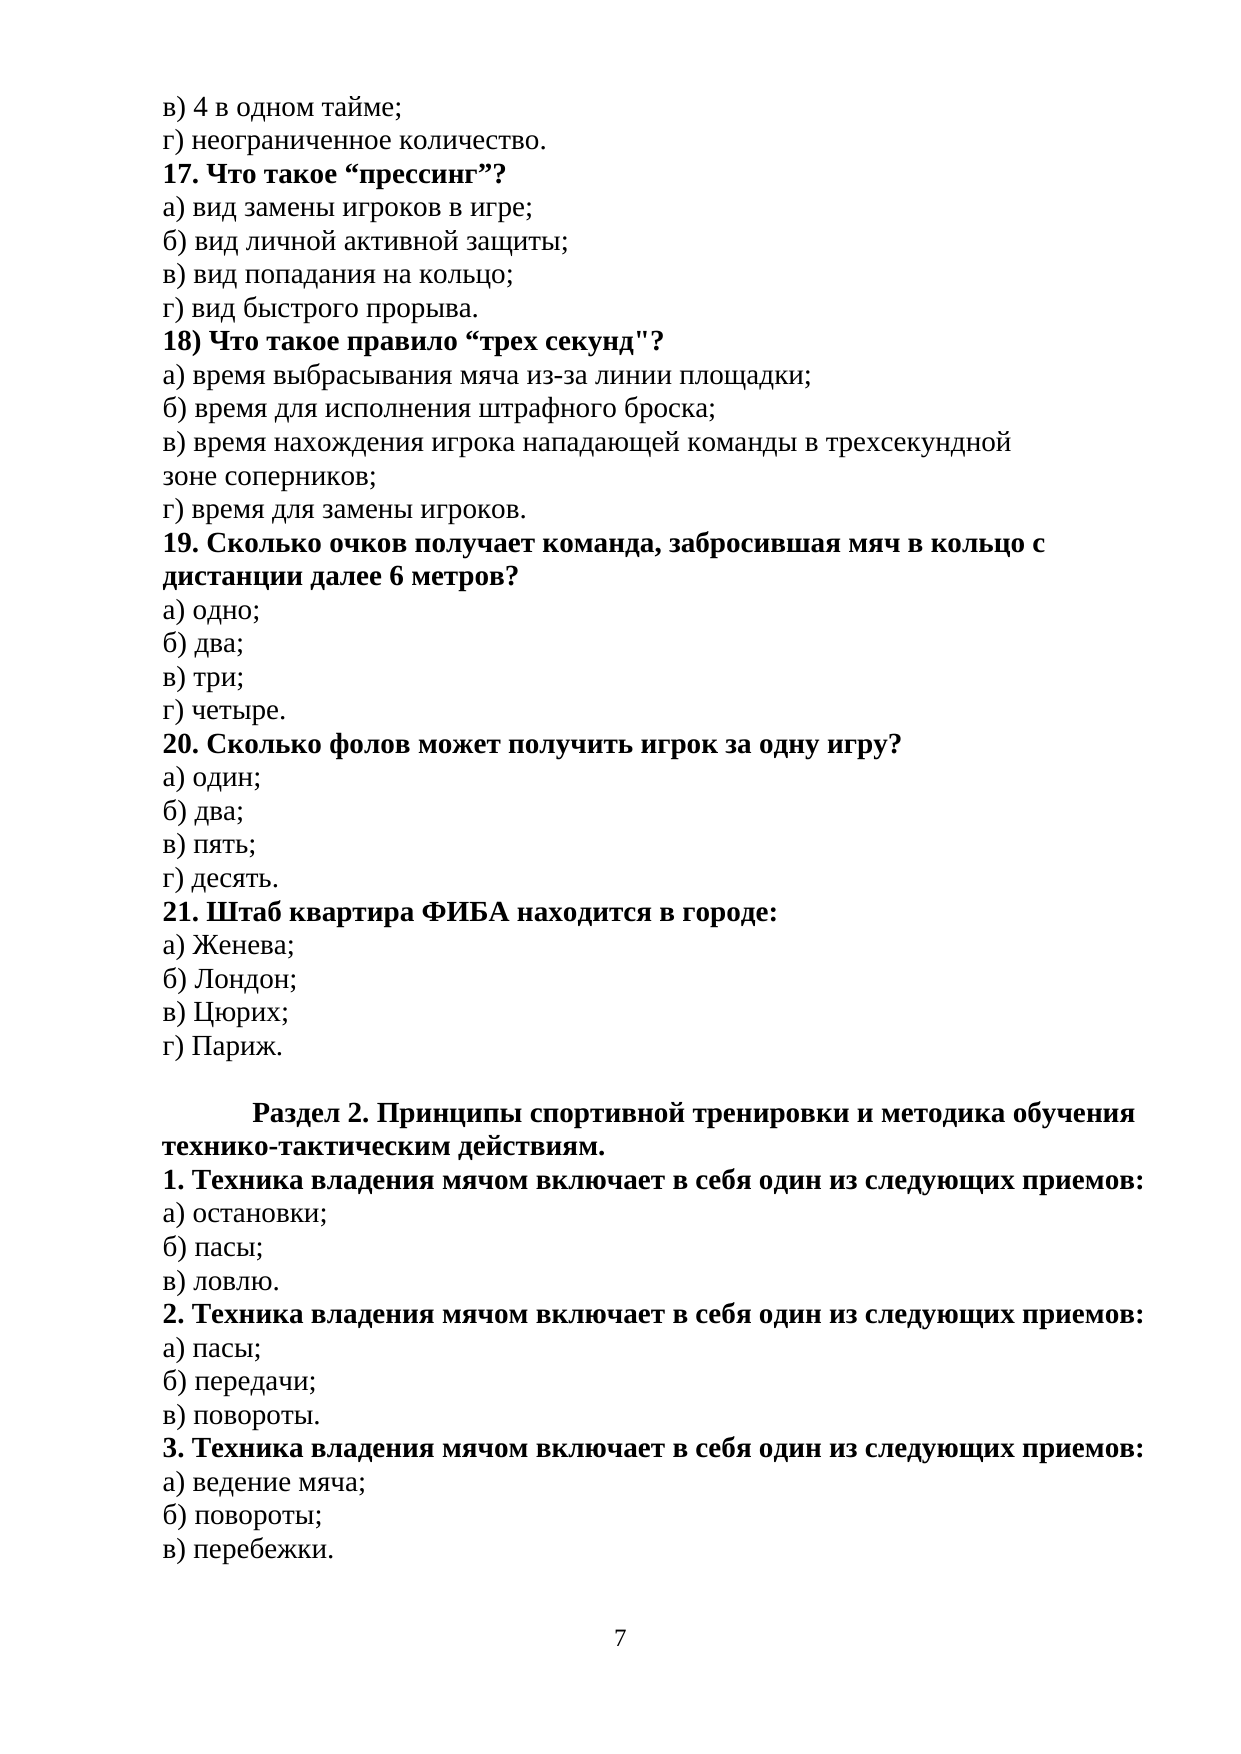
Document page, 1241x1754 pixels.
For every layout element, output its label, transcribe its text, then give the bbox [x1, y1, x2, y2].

text 17. Что такое “прессинг”? [162, 156, 1152, 189]
text б) вид личной активной защиты; [162, 223, 1152, 256]
text г) десять. [162, 860, 1152, 894]
text г) время для замены игроков. [162, 491, 1152, 525]
text 20. Сколько фолов может получить игрок за одну игру? [162, 726, 1152, 759]
text в) вид попадания на кольцо; [162, 256, 1152, 290]
text б) два; [162, 793, 1152, 827]
text в) Цюрих; [162, 994, 1152, 1028]
text г) вид быстрого прорыва. [162, 290, 1152, 323]
text б) два; [162, 625, 1152, 659]
text а) одно; [162, 592, 1152, 625]
text 21. Штаб квартира ФИБА находится в городе: [162, 894, 1152, 927]
text в) три; [162, 659, 1152, 692]
text г) Париж. [162, 1028, 1152, 1061]
text в) пять; [162, 827, 1152, 860]
text Раздел 2. Принципы спортивной тренировки и методика обучения [189, 1095, 1152, 1128]
text в) 4 в одном тайме; [162, 89, 1152, 122]
text б) время для исполнения штрафного броска; [162, 391, 1152, 424]
text 3. Техника владения мячом включает в себя один из следующих приемов: а) ведение мяча; б) повороты; в) перебежки. [162, 1430, 1152, 1564]
text а) один; [162, 759, 1152, 793]
text зоне соперников; [162, 458, 1152, 491]
text а) время выбрасывания мяча из-за линии площадки; [162, 357, 1152, 391]
text 2. Техника владения мячом включает в себя один из следующих приемов: а) пасы; б) передачи; в) повороты. [162, 1296, 1152, 1430]
text г) неограниченное количество. [162, 122, 1152, 156]
text а) вид замены игроков в игре; [162, 189, 1152, 223]
text а) Женева; [162, 927, 1152, 961]
text 1. Техника владения мячом включает в себя один из следующих приемов: а) остановки; б) пасы; в) ловлю. [162, 1162, 1152, 1296]
text в) время нахождения игрока нападающей команды в трехсекундной [162, 424, 1152, 458]
text б) Лондон; [162, 961, 1152, 994]
text 18) Что такое правило “трех секунд"? [162, 323, 1152, 357]
text г) четыре. [162, 692, 1152, 726]
text технико-тактическим действиям. [89, 1128, 1152, 1162]
text 19. Сколько очков получает команда, забросившая мяч в кольцо с дистанции далее 6 метров? [162, 525, 1152, 592]
